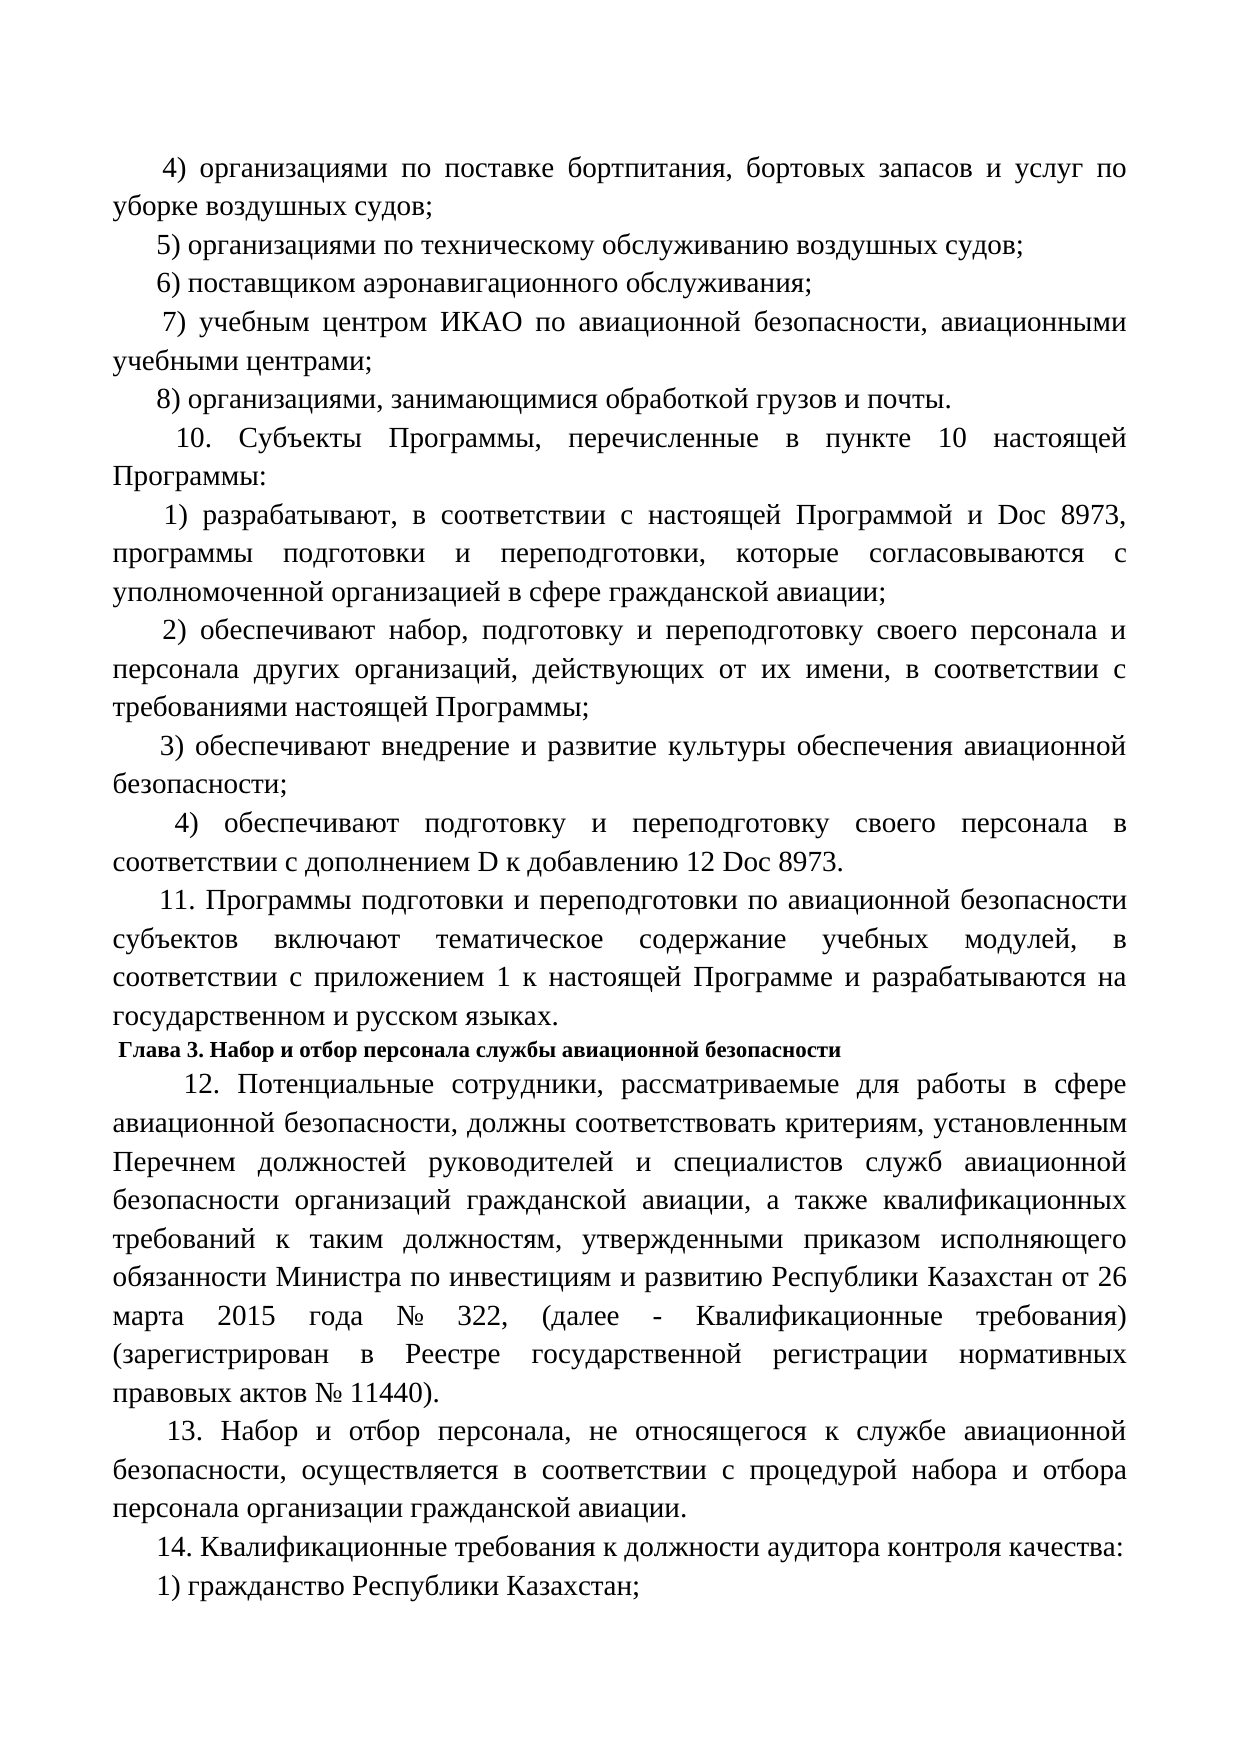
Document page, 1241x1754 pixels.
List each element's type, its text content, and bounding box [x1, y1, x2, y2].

text 14. Квалификационные требования к должности аудитора контроля качества: [112, 1529, 1128, 1563]
text 5) организациями по техническому обслуживанию воздушных судов; [112, 227, 1128, 261]
text 8) организациями, занимающимися обработкой грузов и почты. [112, 381, 1128, 415]
text 1) разрабатывают, в соответствии с настоящей Программой и Doc 8973, программы подготовки и переподготовки, которые согласовываются с уполномоченной организацией в сфере гражданской авиации; [112, 497, 1128, 607]
text 2) обеспечивают набор, подготовку и переподготовку своего персонала и персонала других организаций, действующих от их имени, в соответствии с требованиями настоящей Программы; [112, 612, 1128, 723]
text 4) организациями по поставке бортпитания, бортовых запасов и услуг по уборке воздушных судов; [112, 150, 1128, 222]
text 3) обеспечивают внедрение и развитие культуры обеспечения авиационной безопасности; [112, 728, 1128, 800]
text 7) учебным центром ИКАО по авиационной безопасности, авиационными учебными центрами; [112, 304, 1128, 376]
text 11. Программы подготовки и переподготовки по авиационной безопасности субъектов включают тематическое содержание учебных модулей, в соответствии с приложением 1 к настоящей Программе и разрабатываются на государственном и русском языках. [112, 882, 1128, 1031]
text Глава 3. Набор и отбор персонала службы авиационной безопасности [112, 1036, 1128, 1063]
text 6) поставщиком аэронавигационного обслуживания; [112, 266, 1128, 299]
text 4) обеспечивают подготовку и переподготовку своего персонала в соответствии с дополнением D к добавлению 12 Doc 8973. [112, 805, 1128, 877]
text 1) гражданство Республики Казахстан; [112, 1568, 1128, 1601]
text 10. Субъекты Программы, перечисленные в пункте 10 настоящей Программы: [112, 420, 1128, 492]
text 12. Потенциальные сотрудники, рассматриваемые для работы в сфере авиационной безопасности, должны соответствовать критериям, установленным Перечнем должностей руководителей и специалистов служб авиационной безопасности организаций гражданской авиации, а также квалификационных требований к таким должностям, утвержденными приказом исполняющего обязанности Министра по инвестициям и развитию Республики Казахстан от 26 марта 2015 года № 322, (далее - Квалификационные требования) (зарегистрирован в Реестре государственной регистрации нормативных правовых актов № 11440). [112, 1067, 1128, 1408]
text 13. Набор и отбор персонала, не относящегося к службе авиационной безопасности, осуществляется в соответствии с процедурой набора и отбора персонала организации гражданской авиации. [112, 1413, 1128, 1524]
